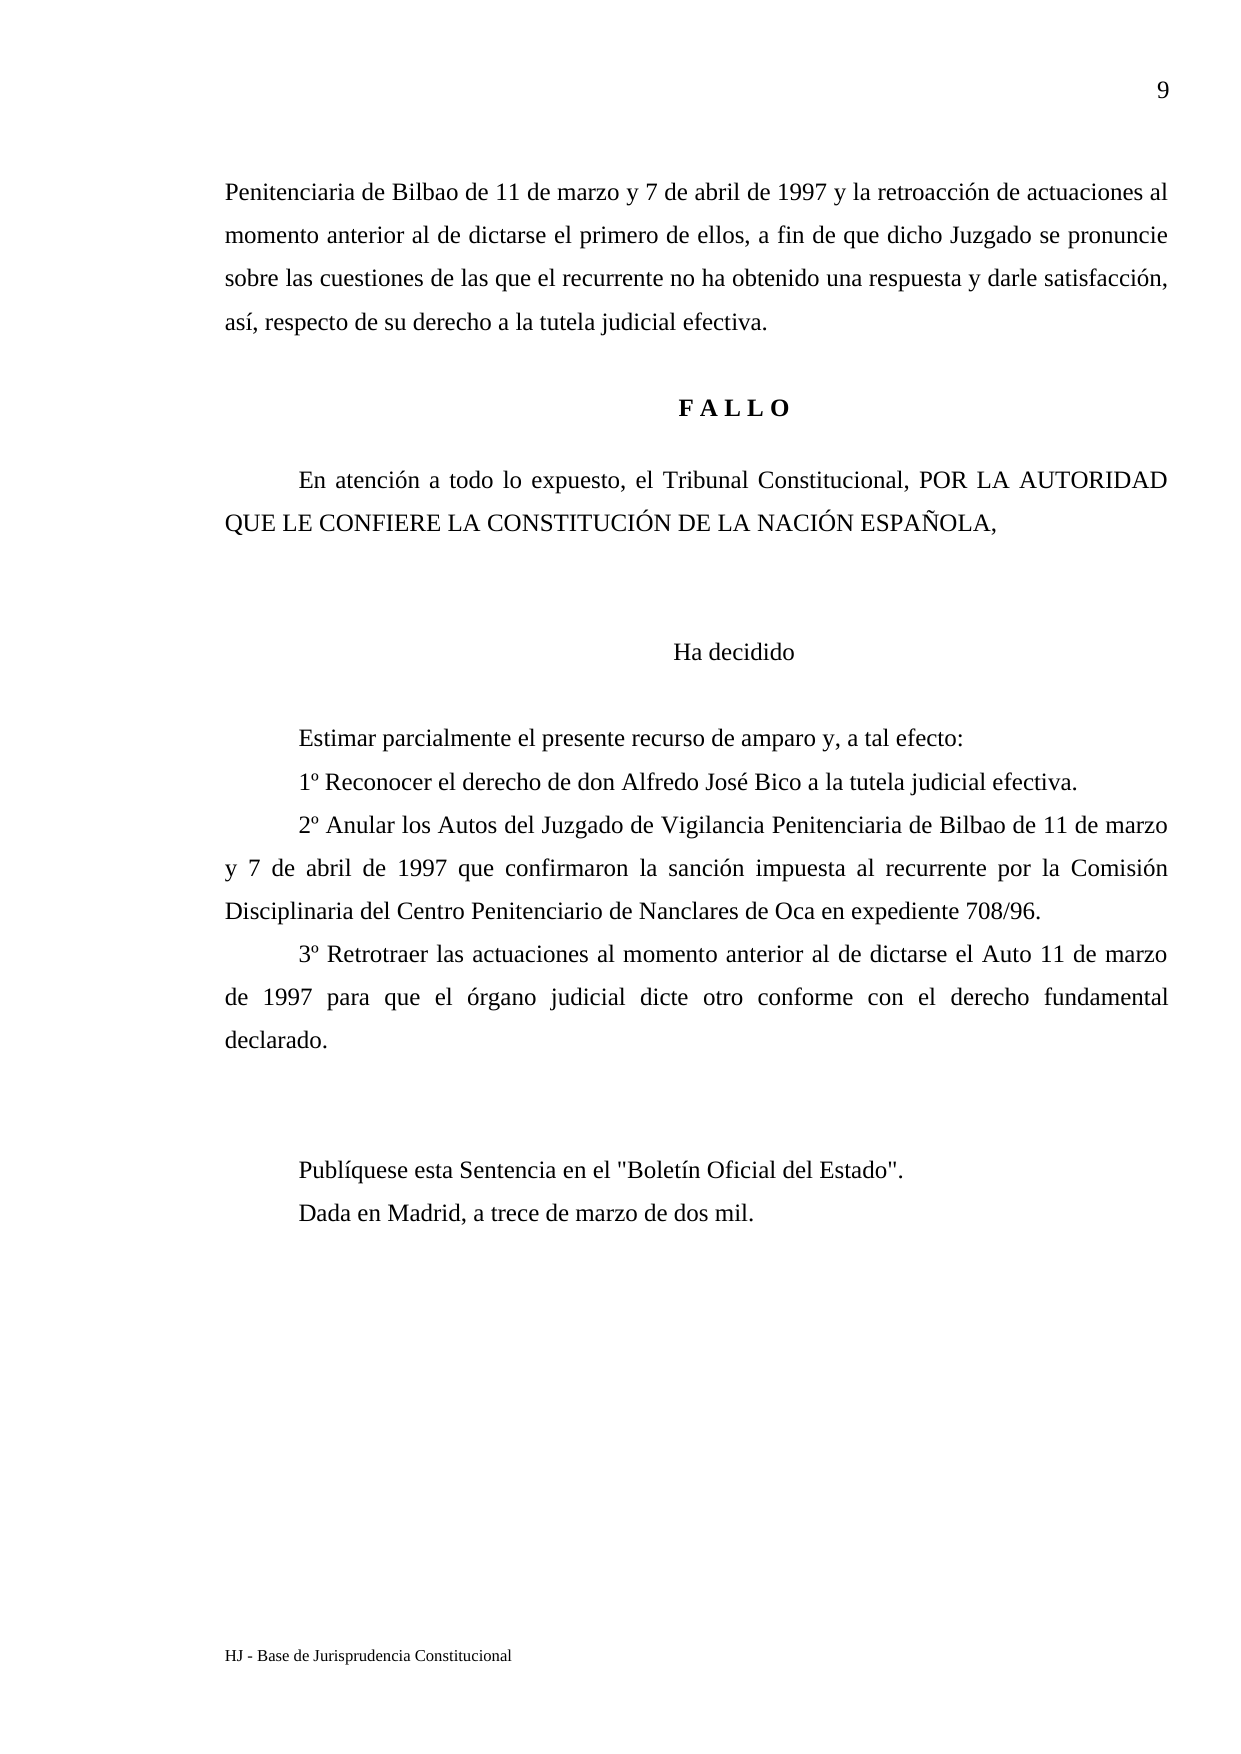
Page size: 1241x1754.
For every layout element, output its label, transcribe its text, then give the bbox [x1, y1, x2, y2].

text 3º Retrotraer las actuaciones al momento anterior al de dictarse el Auto 11 de marzo de 1997 para que el órgano judicial dicte otro conforme con el derecho fundamental declarado. [224, 939, 1169, 1054]
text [224, 177, 1169, 335]
text Dada en Madrid, a trece de marzo de dos mil. [224, 1198, 1169, 1227]
subtitle F A L L O [224, 393, 1169, 422]
text Publíquese esta Sentencia en el "Boletín Oficial del Estado". [224, 1155, 1169, 1183]
text 1º Reconocer el derecho de don Alfredo José Bico a la tutela judicial efectiva. [224, 767, 1169, 795]
text Ha decidido [224, 637, 1169, 666]
text En atención a todo lo expuesto, el Tribunal Constitucional, POR LA AUTORIDAD QUE LE CONFIERE LA CONSTITUCIÓN DE LA NACIÓN ESPAÑOLA, [224, 465, 1169, 537]
text Estimar parcialmente el presente recurso de amparo y, a tal efecto: [224, 723, 1169, 752]
text 2º Anular los Autos del Juzgado de Vigilancia Penitenciaria de Bilbao de 11 de marzo y 7 de abril de 1997 que confirmaron la sanción impuesta al recurrente por la Comisión Disciplinaria del Centro Penitenciario de Nanclares de Oca en expediente 708/96. [224, 810, 1169, 925]
